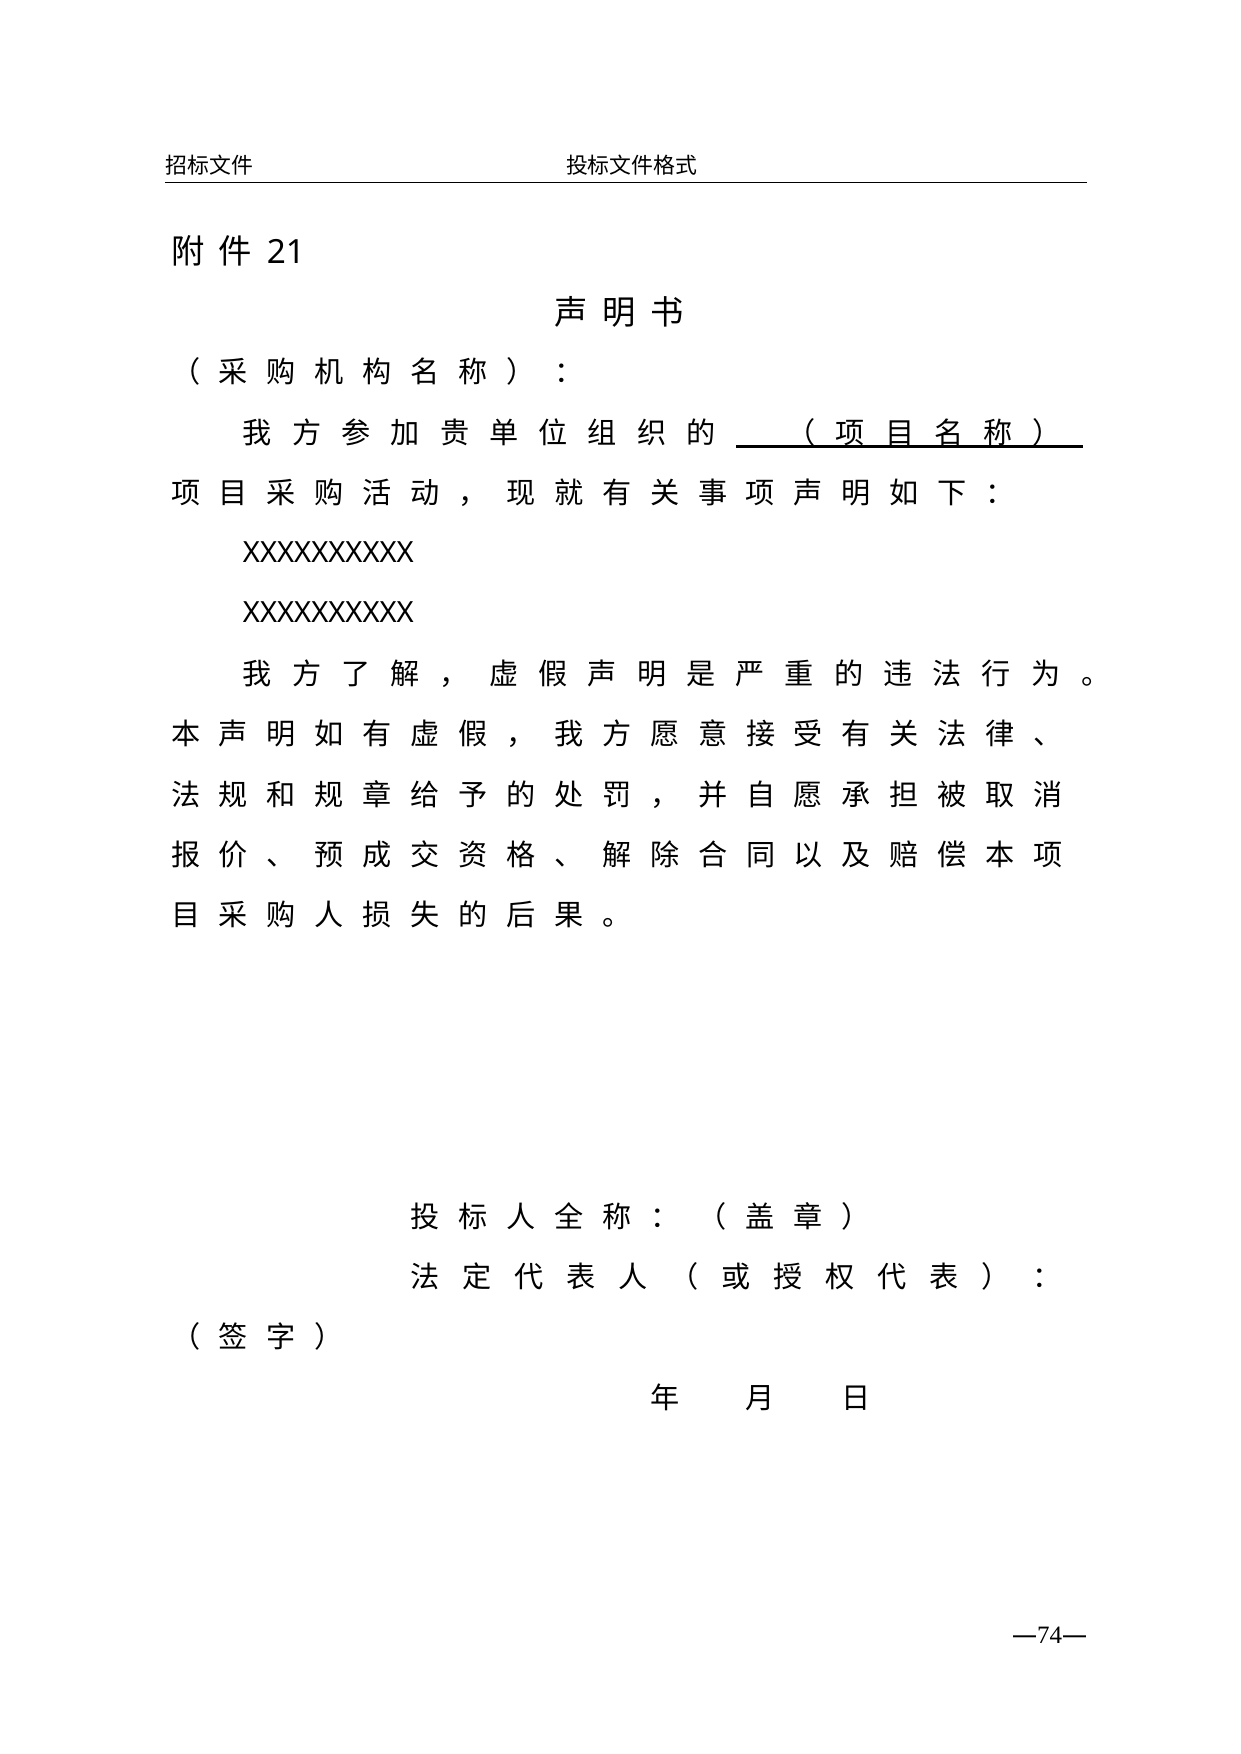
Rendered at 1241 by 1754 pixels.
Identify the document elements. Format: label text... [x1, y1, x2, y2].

text 年 月 日 [171, 1365, 1081, 1426]
text （采购机构名称）： [171, 340, 1081, 400]
text 附件21 [171, 219, 1081, 280]
text 我方了解，虚假声明是严重的违法行为。本声明如有虚假，我方愿意接受有关法律、法规和规章给予的处罚，并自愿承担被取消报价、预成交资格、解除合同以及赔偿本项目采购人损失的后果。 [171, 642, 1081, 943]
text XXXXXXXXXX [171, 581, 1081, 642]
text 法定代表人（或授权代表）：（签字） [171, 1245, 1081, 1365]
text 我方参加贵单位组织的 （项目名称） 项目采购活动，现就有关事项声明如下： [171, 400, 1081, 521]
text XXXXXXXXXX [171, 521, 1081, 581]
text 声明书 [171, 280, 1081, 340]
text 投标人全称：（盖章） [171, 1184, 1081, 1245]
